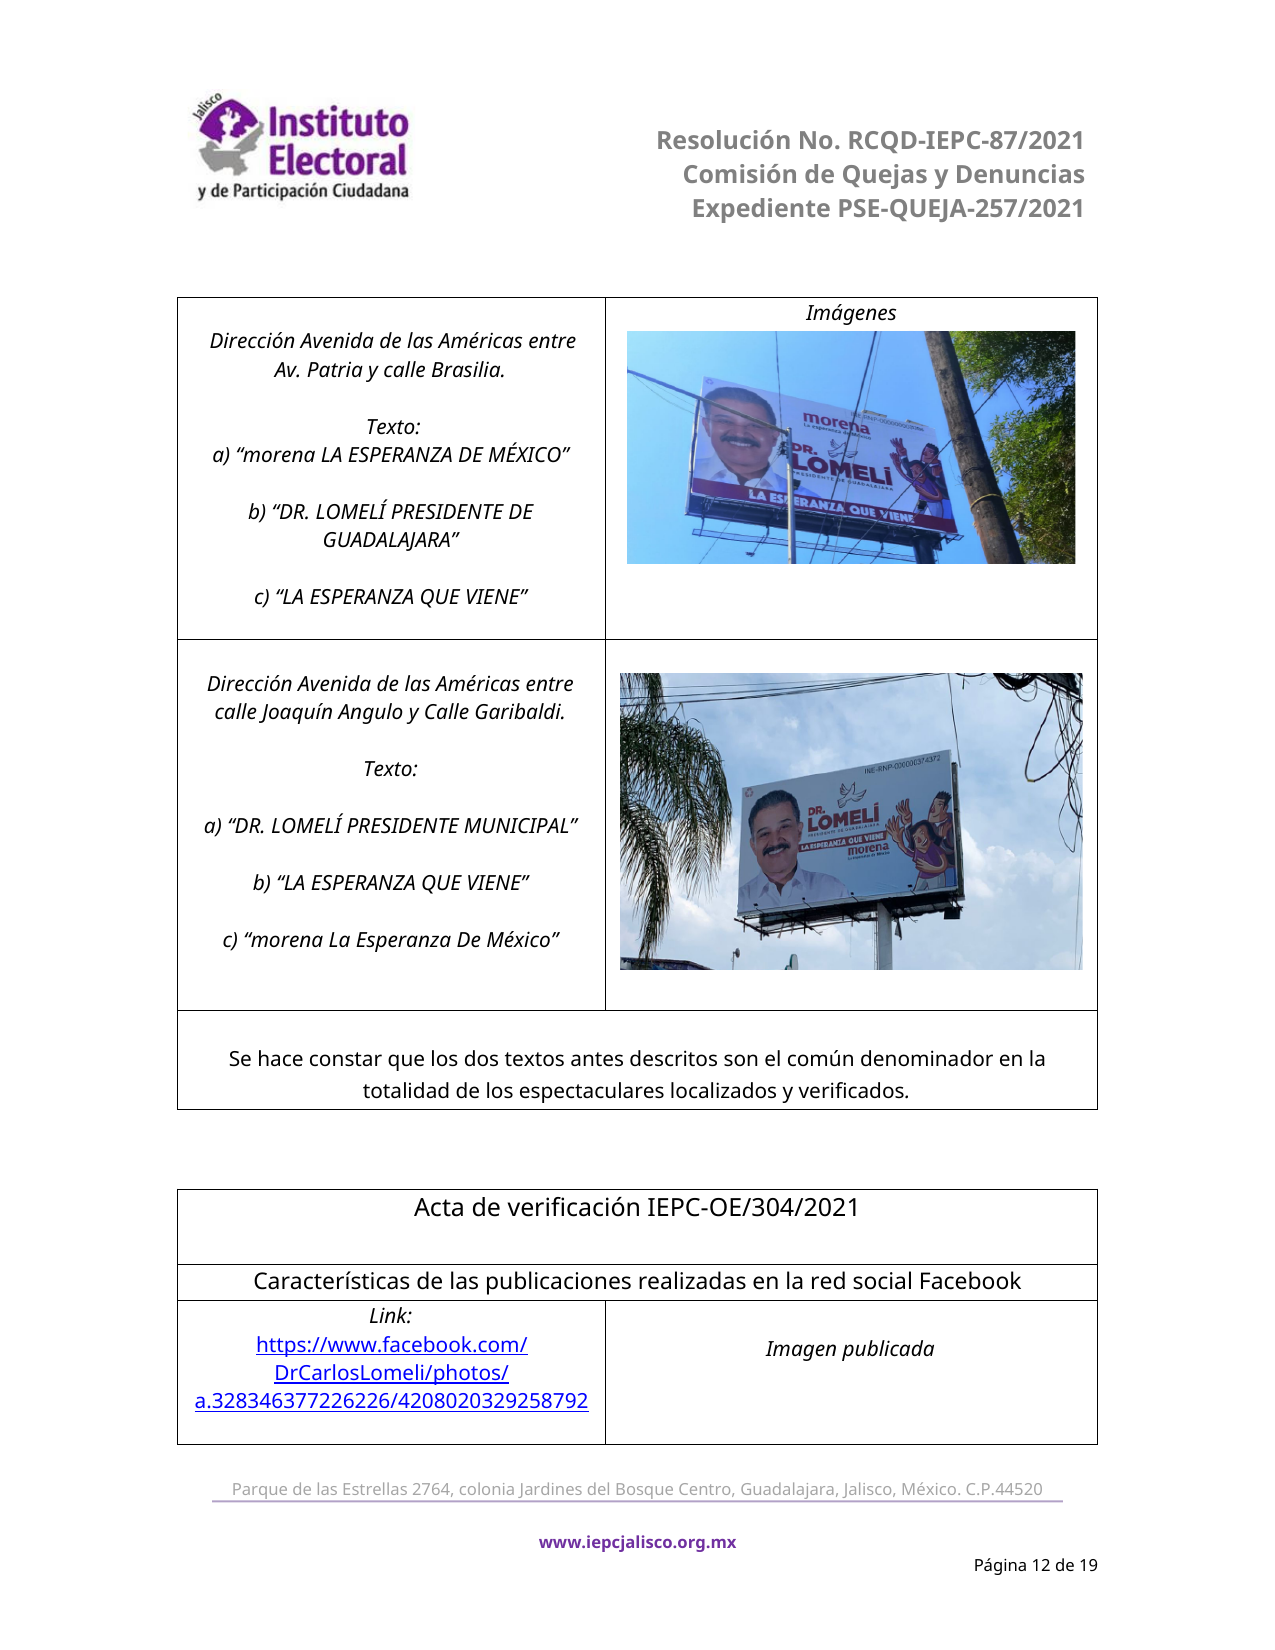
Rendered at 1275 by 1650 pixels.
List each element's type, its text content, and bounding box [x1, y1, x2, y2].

table_cell Imagen publicada [606, 1301, 1097, 1443]
table_cell Características de las publicaciones realizadas en la red social Facebook [178, 1265, 1097, 1300]
picture [620, 673, 1083, 970]
table_cell Dirección Avenida de las Américas entre Av. Patria y calle Brasilia. Texto: a) “morena LA ESPERANZA DE MÉXICO” b) “DR. LOMELÍ PRESIDENTE DE GUADALAJARA” c) “LA ESPERANZA QUE VIENE” [178, 298, 605, 639]
picture [627, 330, 1076, 564]
table_cell Se hace constar que los dos textos antes descritos son el común denominador en la totalidad de los espectaculares localizados y verificados. [178, 1011, 1097, 1109]
table_cell Dirección Avenida de las Américas entre calle Joaquín Angulo y Calle Garibaldi. Texto: a) “DR. LOMELÍ PRESIDENTE MUNICIPAL” b) “LA ESPERANZA QUE VIENE” c) “morena La Esperanza De México” [178, 640, 605, 1010]
table_cell [606, 640, 1097, 1010]
picture [187, 89, 416, 210]
table_cell Imágenes [606, 298, 1097, 639]
table_header Acta de verificación IEPC-OE/304/2021 [178, 1190, 1097, 1264]
